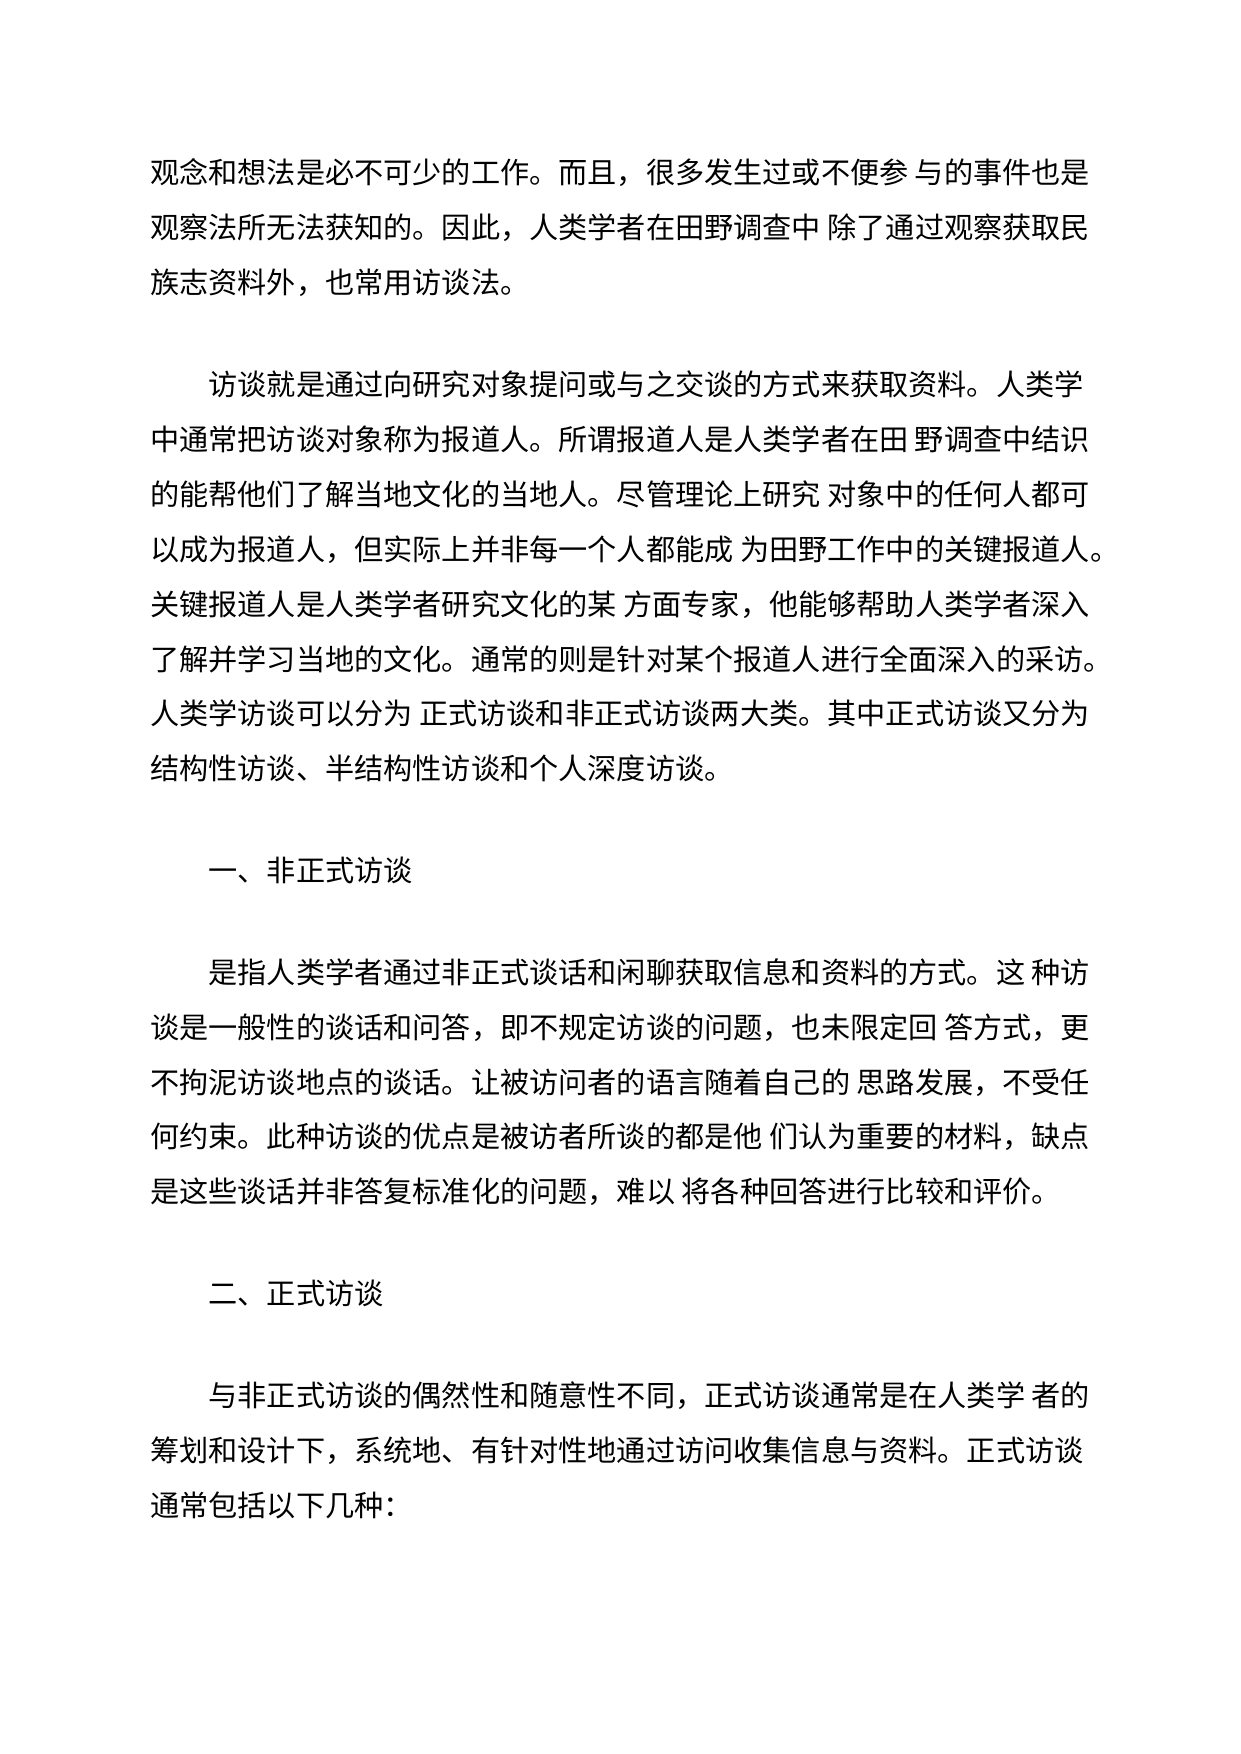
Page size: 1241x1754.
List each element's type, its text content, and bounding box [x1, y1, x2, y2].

text 二、正式访谈 [150, 1271, 1090, 1313]
text 与非正式访谈的偶然性和随意性不同，正式访谈通常是在人类学 者的筹划和设计下，系统地、有针对性地通过访问收集信息与资料。正式访谈通常包括以下几种： [150, 1372, 1090, 1524]
text 访谈就是通过向研究对象提问或与之交谈的方式来获取资料。人类学中通常把访谈对象称为报道人。所谓报道人是人类学者在田 野调查中结识的能帮他们了解当地文化的当地人。尽管理论上研究 对象中的任何人都可以成为报道人，但实际上并非每一个人都能成 为田野工作中的关键报道人。关键报道人是人类学者研究文化的某 方面专家，他能够帮助人类学者深入了解并学习当地的文化。通常的则是针对某个报道人进行全面深入的采访。人类学访谈可以分为 正式访谈和非正式访谈两大类。其中正式访谈又分为结构性访谈、半结构性访谈和个人深度访谈。 [150, 362, 1090, 788]
text 是指人类学者通过非正式谈话和闲聊获取信息和资料的方式。这 种访谈是一般性的谈话和问答，即不规定访谈的问题，也未限定回 答方式，更不拘泥访谈地点的谈话。让被访问者的语言随着自己的 思路发展，不受任何约束。此种访谈的优点是被访者所谈的都是他 们认为重要的材料，缺点是这些谈话并非答复标准化的问题，难以 将各种回答进行比较和评价。 [150, 949, 1090, 1211]
text 一、非正式访谈 [150, 848, 1090, 890]
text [150, 150, 1090, 302]
